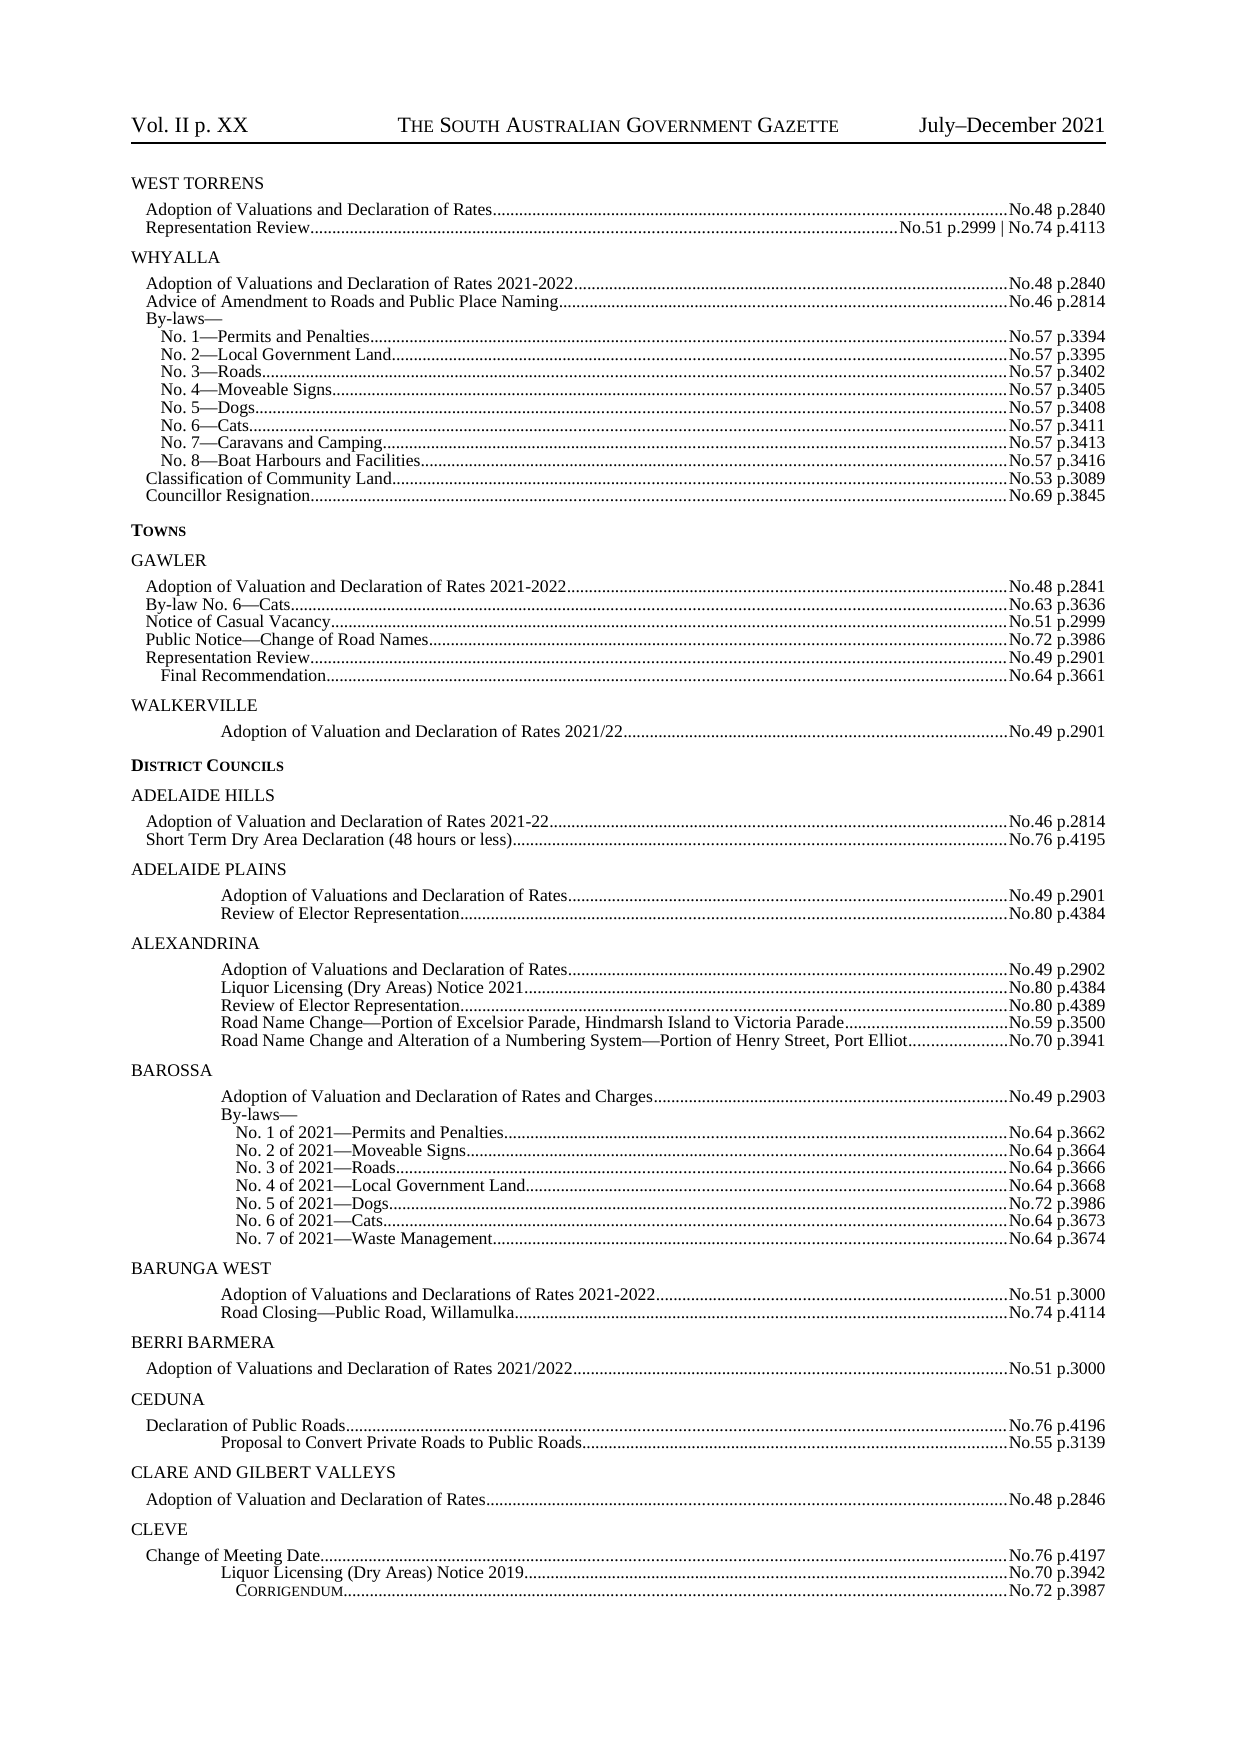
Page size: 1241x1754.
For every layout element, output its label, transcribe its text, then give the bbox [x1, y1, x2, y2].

subtitle Towns [131, 522, 1106, 540]
text Adoption of Valuation and Declaration of Rates No.48 p.2846 [131, 1491, 1106, 1508]
text Adoption of Valuations and Declarations of Rates 2021-2022 No.51 p.3000 [145, 1287, 1106, 1304]
subtitle Barunga West [131, 1261, 1106, 1278]
text Classification of Community Land No.53 p.3089 [146, 470, 1106, 488]
text Review of Elector Representation No.80 p.4389 [146, 997, 1106, 1015]
subtitle Berri Barmera [131, 1334, 1106, 1352]
text Liquor Licensing (Dry Areas) Notice 2021 No.80 p.4384 [146, 979, 1106, 997]
text Adoption of Valuations and Declaration of Rates No.48 p.2840 [145, 201, 1106, 219]
text Change of Meeting Date No.76 p.4197 [146, 1547, 1106, 1565]
text Road Name Change—Portion of Excelsior Parade, Hindmarsh Island to Victoria Parade No.59 p.3500 [146, 1015, 1106, 1032]
subtitle Adelaide Plains [131, 862, 1106, 879]
text Adoption of Valuations and Declaration of Rates 2021-2022 No.48 p.2840 [146, 275, 1106, 293]
text No. 3—Roads No.57 p.3402 [160, 364, 1106, 381]
text Adoption of Valuation and Declaration of Rates 2021-2022 No.48 p.2841 [145, 578, 1106, 596]
text No. 5 of 2021—Dogs No.72 p.3986 [160, 1195, 1106, 1213]
text No. 5—Dogs No.57 p.3408 [160, 399, 1106, 417]
text Adoption of Valuations and Declaration of Rates No.49 p.2901 [146, 888, 1106, 905]
text By-laws— [146, 1106, 1106, 1124]
text Adoption of Valuation and Declaration of Rates 2021-22 No.46 p.2814 [131, 814, 1106, 831]
text Representation Review No.49 p.2901 [145, 649, 1106, 667]
text No. 4—Moveable Signs No.57 p.3405 [160, 381, 1106, 399]
text Notice of Casual Vacancy No.51 p.2999 [145, 614, 1106, 631]
text By-laws— [146, 311, 1106, 328]
text No. 2 of 2021—Moveable Signs No.64 p.3664 [160, 1142, 1106, 1159]
text No. 7 of 2021—Waste Management No.64 p.3674 [160, 1230, 1106, 1248]
subtitle Ceduna [131, 1391, 1106, 1408]
subtitle Alexandrina [131, 936, 1106, 953]
text Declaration of Public Roads No.76 p.4196 [146, 1417, 1106, 1434]
text Road Closing—Public Road, Willamulka No.74 p.4114 [145, 1304, 1106, 1322]
text Adoption of Valuations and Declaration of Rates 2021/2022 No.51 p.3000 [131, 1361, 1106, 1378]
subtitle Adelaide Hills [131, 788, 1106, 805]
subtitle Whyalla [131, 249, 1106, 267]
text Corrigendum No.72 p.3987 [160, 1582, 1106, 1600]
text Short Term Dry Area Declaration (48 hours or less) No.76 p.4195 [146, 831, 1106, 849]
text Road Name Change and Alteration of a Numbering System—Portion of Henry Street, Port Elliot No.70 p.3941 [146, 1032, 1106, 1050]
text Public Notice—Change of Road Names No.72 p.3986 [145, 631, 1106, 649]
text No. 6—Cats No.57 p.3411 [160, 417, 1106, 434]
subtitle District Councils [131, 757, 1106, 775]
text Final Recommendation No.64 p.3661 [160, 667, 1106, 684]
text By-law No. 6—Cats No.63 p.3636 [145, 596, 1106, 614]
subtitle Cleve [131, 1521, 1106, 1539]
text Liquor Licensing (Dry Areas) Notice 2019 No.70 p.3942 [146, 1565, 1106, 1582]
subtitle Walkerville [131, 697, 1106, 715]
text No. 1 of 2021—Permits and Penalties No.64 p.3662 [160, 1124, 1106, 1142]
text Adoption of Valuations and Declaration of Rates No.49 p.2902 [146, 962, 1106, 979]
text Review of Elector Representation No.80 p.4384 [145, 905, 1106, 923]
subtitle Clare and Gilbert Valleys [131, 1465, 1106, 1482]
text No. 2—Local Government Land No.57 p.3395 [160, 346, 1106, 364]
text Advice of Amendment to Roads and Public Place Naming No.46 p.2814 [146, 293, 1106, 311]
subtitle Gawler [131, 552, 1106, 570]
text Adoption of Valuation and Declaration of Rates 2021/22 No.49 p.2901 [145, 723, 1106, 741]
text Representation Review No.51 p.2999 | No.74 p.4113 [145, 219, 1106, 237]
subtitle West Torrens [131, 175, 1106, 193]
text No. 1—Permits and Penalties No.57 p.3394 [160, 328, 1106, 346]
text No. 8—Boat Harbours and Facilities No.57 p.3416 [160, 452, 1106, 470]
text No. 4 of 2021—Local Government Land No.64 p.3668 [160, 1177, 1106, 1195]
text No. 6 of 2021—Cats No.64 p.3673 [160, 1213, 1106, 1230]
subtitle Barossa [131, 1063, 1106, 1080]
text Councillor Resignation No.69 p.3845 [146, 488, 1106, 505]
text Adoption of Valuation and Declaration of Rates and Charges No.49 p.2903 [146, 1089, 1106, 1106]
text No. 7—Caravans and Camping No.57 p.3413 [160, 434, 1106, 452]
text No. 3 of 2021—Roads No.64 p.3666 [160, 1159, 1106, 1177]
text Proposal to Convert Private Roads to Public Roads No.55 p.3139 [146, 1434, 1106, 1452]
